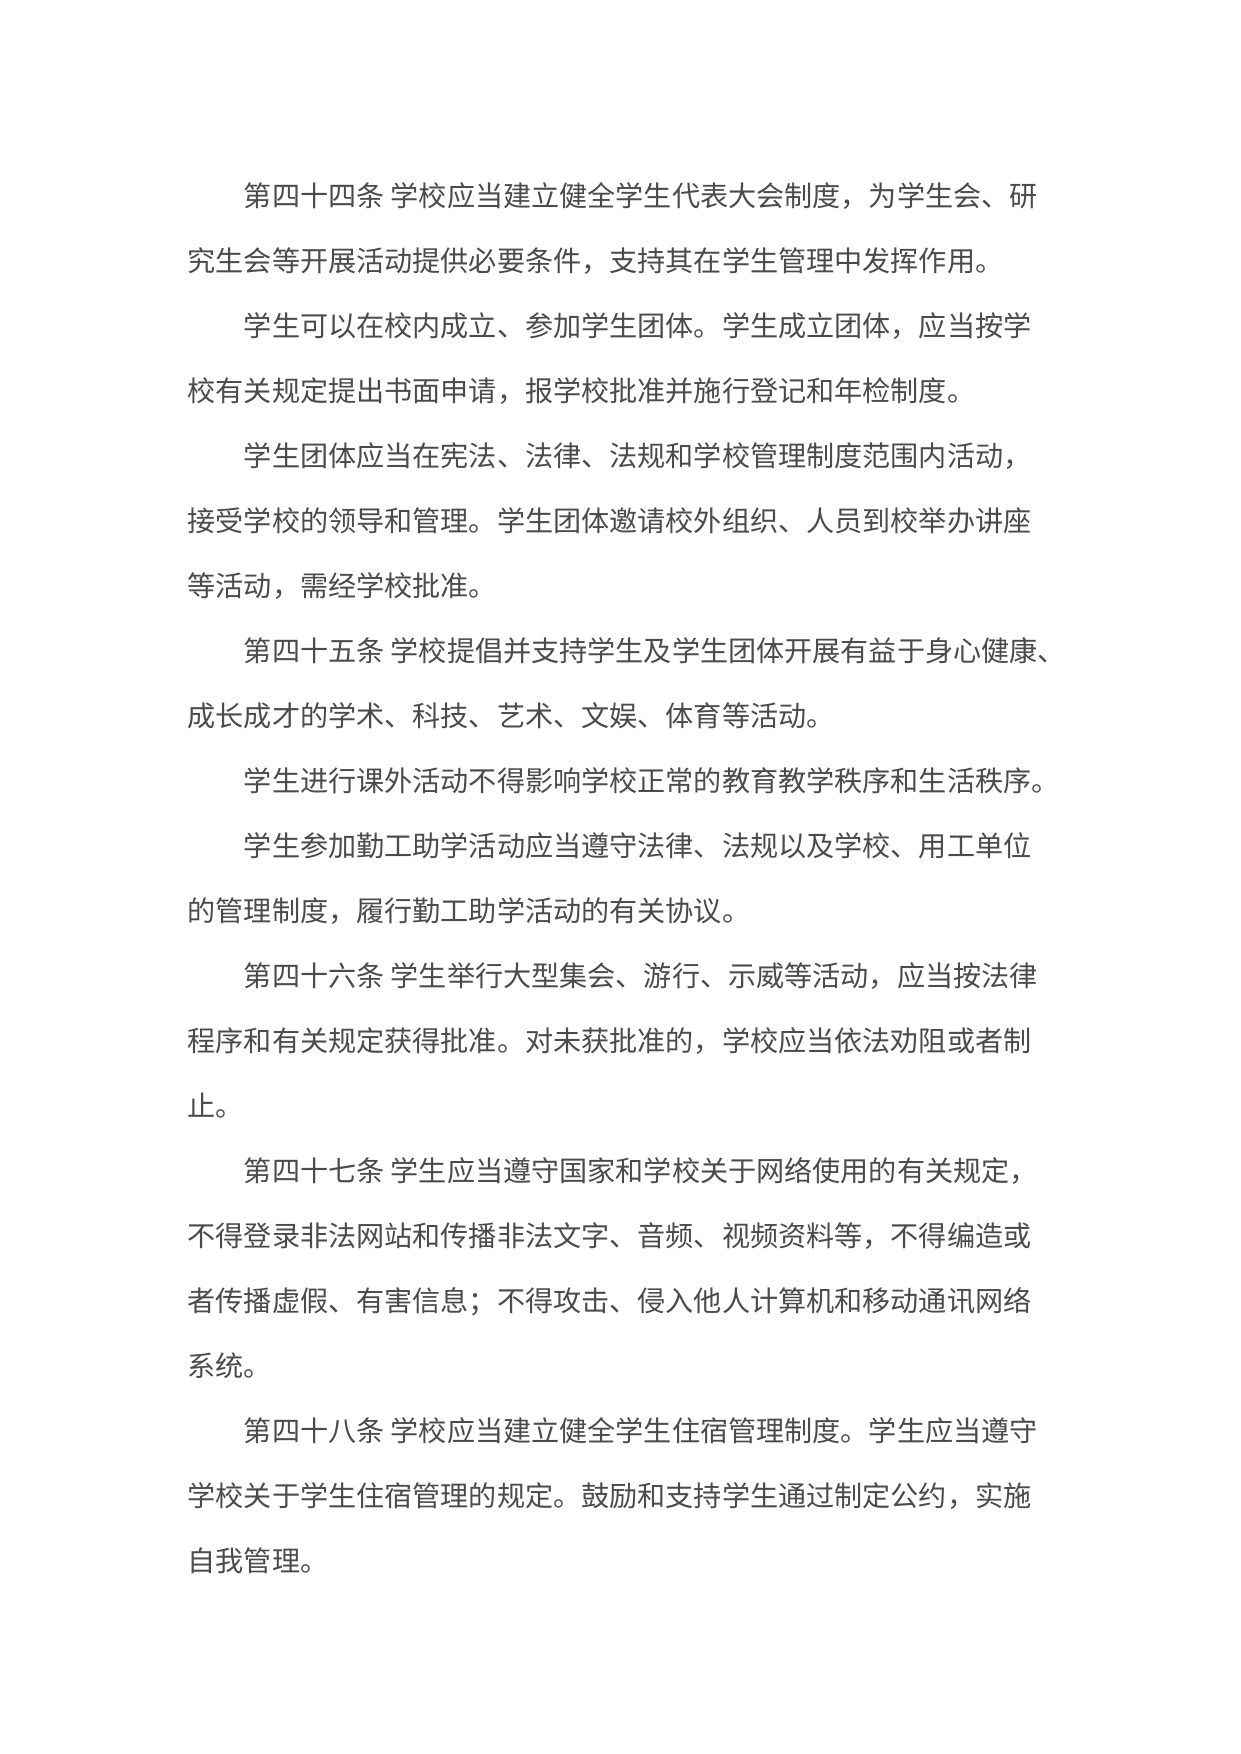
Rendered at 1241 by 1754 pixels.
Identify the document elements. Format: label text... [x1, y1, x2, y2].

text 学生参加勤工助学活动应当遵守法律、法规以及学校、用工单位的管理制度，履行勤工助学活动的有关协议。 [187, 812, 1053, 942]
text 第四十八条 学校应当建立健全学生住宿管理制度。学生应当遵守学校关于学生住宿管理的规定。鼓励和支持学生通过制定公约，实施自我管理。 [187, 1397, 1053, 1592]
text 第四十四条 学校应当建立健全学生代表大会制度，为学生会、研究生会等开展活动提供必要条件，支持其在学生管理中发挥作用。 [187, 162, 1053, 292]
text 第四十七条 学生应当遵守国家和学校关于网络使用的有关规定，不得登录非法网站和传播非法文字、音频、视频资料等，不得编造或者传播虚假、有害信息；不得攻击、侵入他人计算机和移动通讯网络系统。 [187, 1137, 1053, 1397]
text 第四十六条 学生举行大型集会、游行、示威等活动，应当按法律程序和有关规定获得批准。对未获批准的，学校应当依法劝阻或者制止。 [187, 942, 1053, 1137]
text 学生可以在校内成立、参加学生团体。学生成立团体，应当按学校有关规定提出书面申请，报学校批准并施行登记和年检制度。 [187, 292, 1053, 422]
text 第四十五条 学校提倡并支持学生及学生团体开展有益于身心健康、成长成才的学术、科技、艺术、文娱、体育等活动。 [187, 617, 1053, 747]
text 学生团体应当在宪法、法律、法规和学校管理制度范围内活动，接受学校的领导和管理。学生团体邀请校外组织、人员到校举办讲座等活动，需经学校批准。 [187, 422, 1053, 617]
text 学生进行课外活动不得影响学校正常的教育教学秩序和生活秩序。 [187, 747, 1053, 812]
